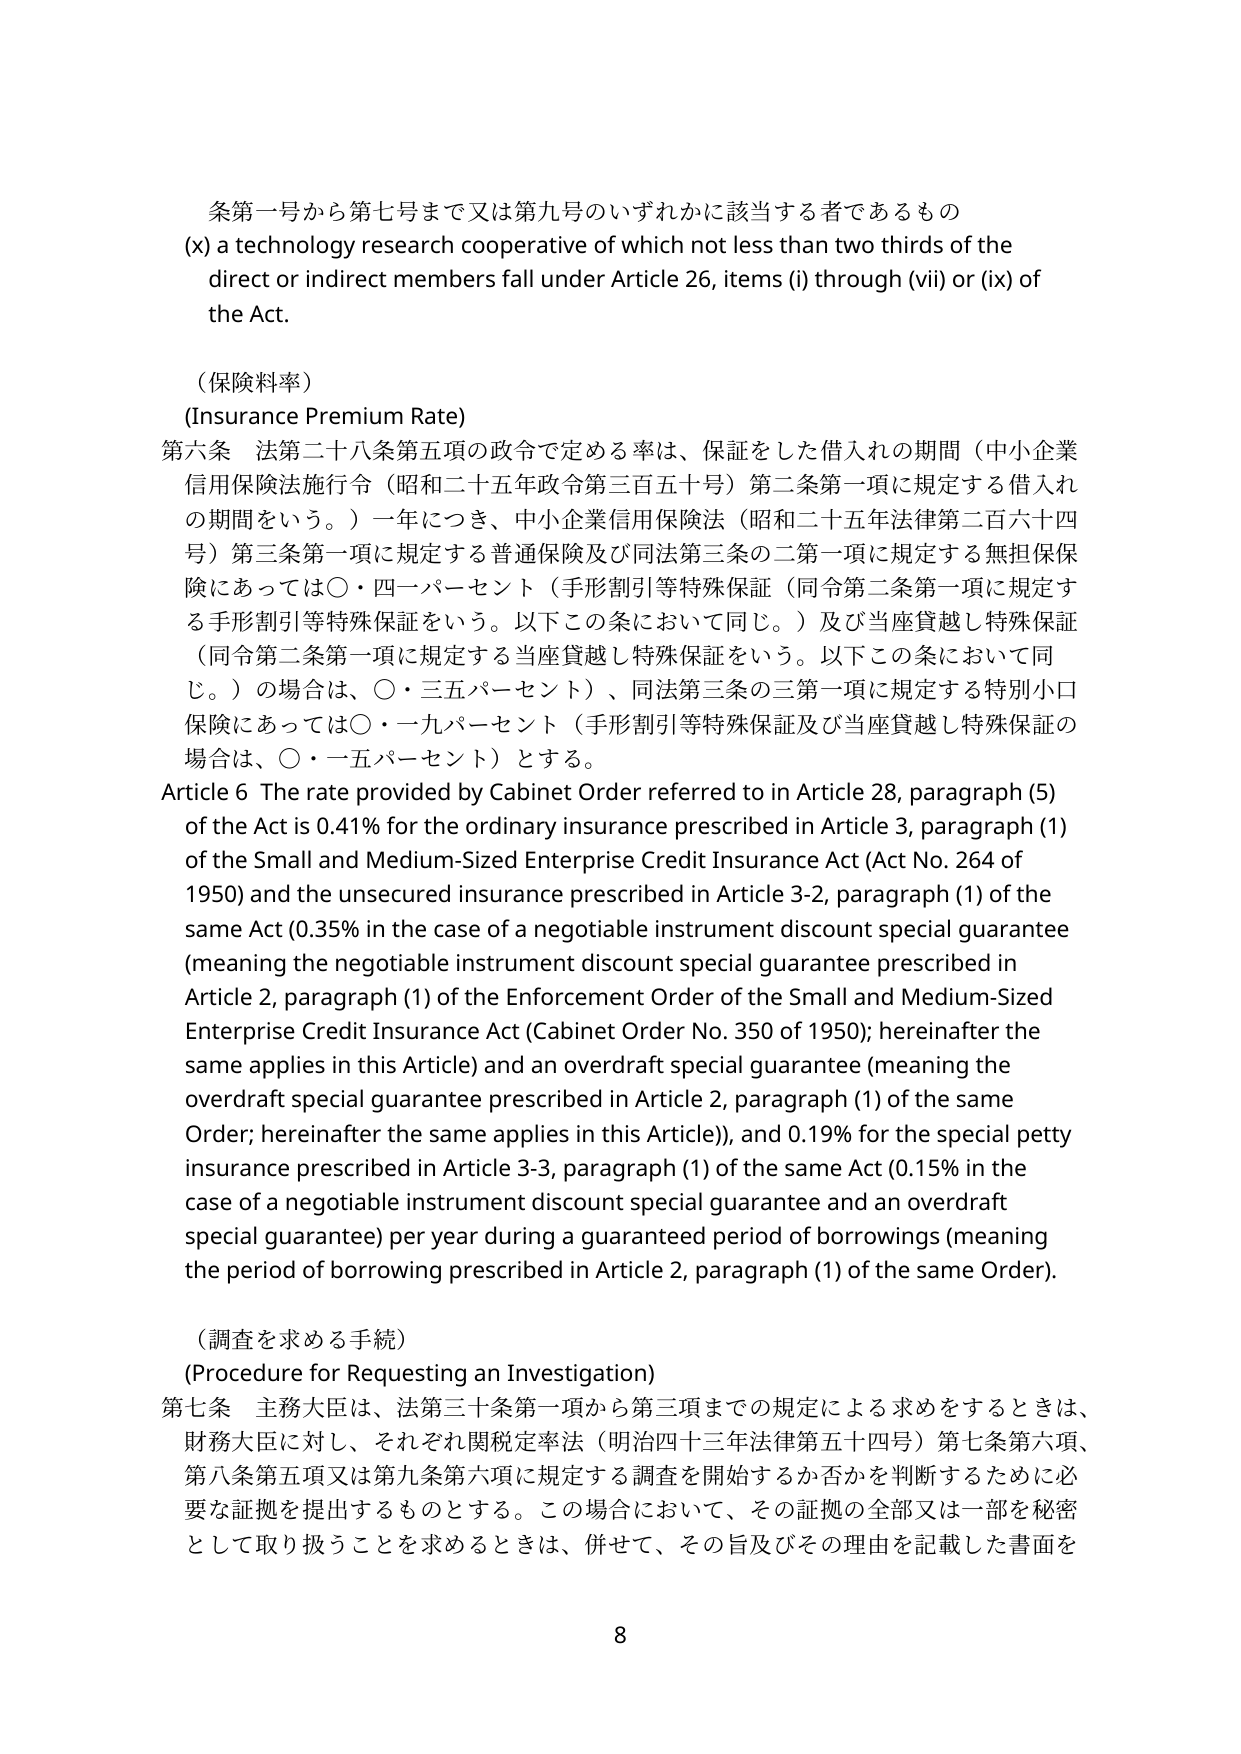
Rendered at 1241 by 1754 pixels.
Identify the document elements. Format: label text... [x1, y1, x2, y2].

text Article 6 The rate provided by Cabinet Order referred to in Article 28, paragraph (5) of the Act is 0.41% for the ordinary insurance prescribed in Article 3, paragraph (1) of the Small and Medium-Sized Enterprise Credit Insurance Act (Act No. 264 of 1950) and the unsecured insurance prescribed in Article 3-2, paragraph (1) of the same Act (0.35% in the case of a negotiable instrument discount special guarantee (meaning the negotiable instrument discount special guarantee prescribed in Article 2, paragraph (1) of the Enforcement Order of the Small and Medium-Sized Enterprise Credit Insurance Act (Cabinet Order No. 350 of 1950); hereinafter the same applies in this Article) and an overdraft special guarantee (meaning the overdraft special guarantee prescribed in Article 2, paragraph (1) of the same Order; hereinafter the same applies in this Article)), and 0.19% for the special petty insurance prescribed in Article 3-3, paragraph (1) of the same Act (0.15% in the case of a negotiable instrument discount special guarantee and an overdraft special guarantee) per year during a guaranteed period of borrowings (meaning the period of borrowing prescribed in Article 2, paragraph (1) of the same Order). [161, 774, 1079, 1287]
text 第六条 法第二十八条第五項の政令で定める率は、保証をした借入れの期間（中小企業信用保険法施行令（昭和二十五年政令第三百五十号）第二条第一項に規定する借入れの期間をいう。）一年につき、中小企業信用保険法（昭和二十五年法律第二百六十四号）第三条第一項に規定する普通保険及び同法第三条の二第一項に規定する無担保保険にあっては〇・四一パーセント（手形割引等特殊保証（同令第二条第一項に規定する手形割引等特殊保証をいう。以下この条において同じ。）及び当座貸越し特殊保証（同令第二条第一項に規定する当座貸越し特殊保証をいう。以下この条において同じ。）の場合は、〇・三五パーセント）、同法第三条の三第一項に規定する特別小口保険にあっては〇・一九パーセント（手形割引等特殊保証及び当座貸越し特殊保証の場合は、〇・一五パーセント）とする。 [161, 433, 1079, 774]
text (x) a technology research cooperative of which not less than two thirds of the direct or indirect members fall under Article 26, items (i) through (vii) or (ix) of the Act. [184, 228, 1079, 330]
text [184, 194, 1079, 228]
text （保険料率） [184, 364, 1079, 399]
text (Procedure for Requesting an Investigation) [184, 1355, 1079, 1389]
text (Insurance Premium Rate) [184, 399, 1079, 433]
text （調査を求める手続） [184, 1321, 1079, 1355]
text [161, 1389, 1079, 1560]
